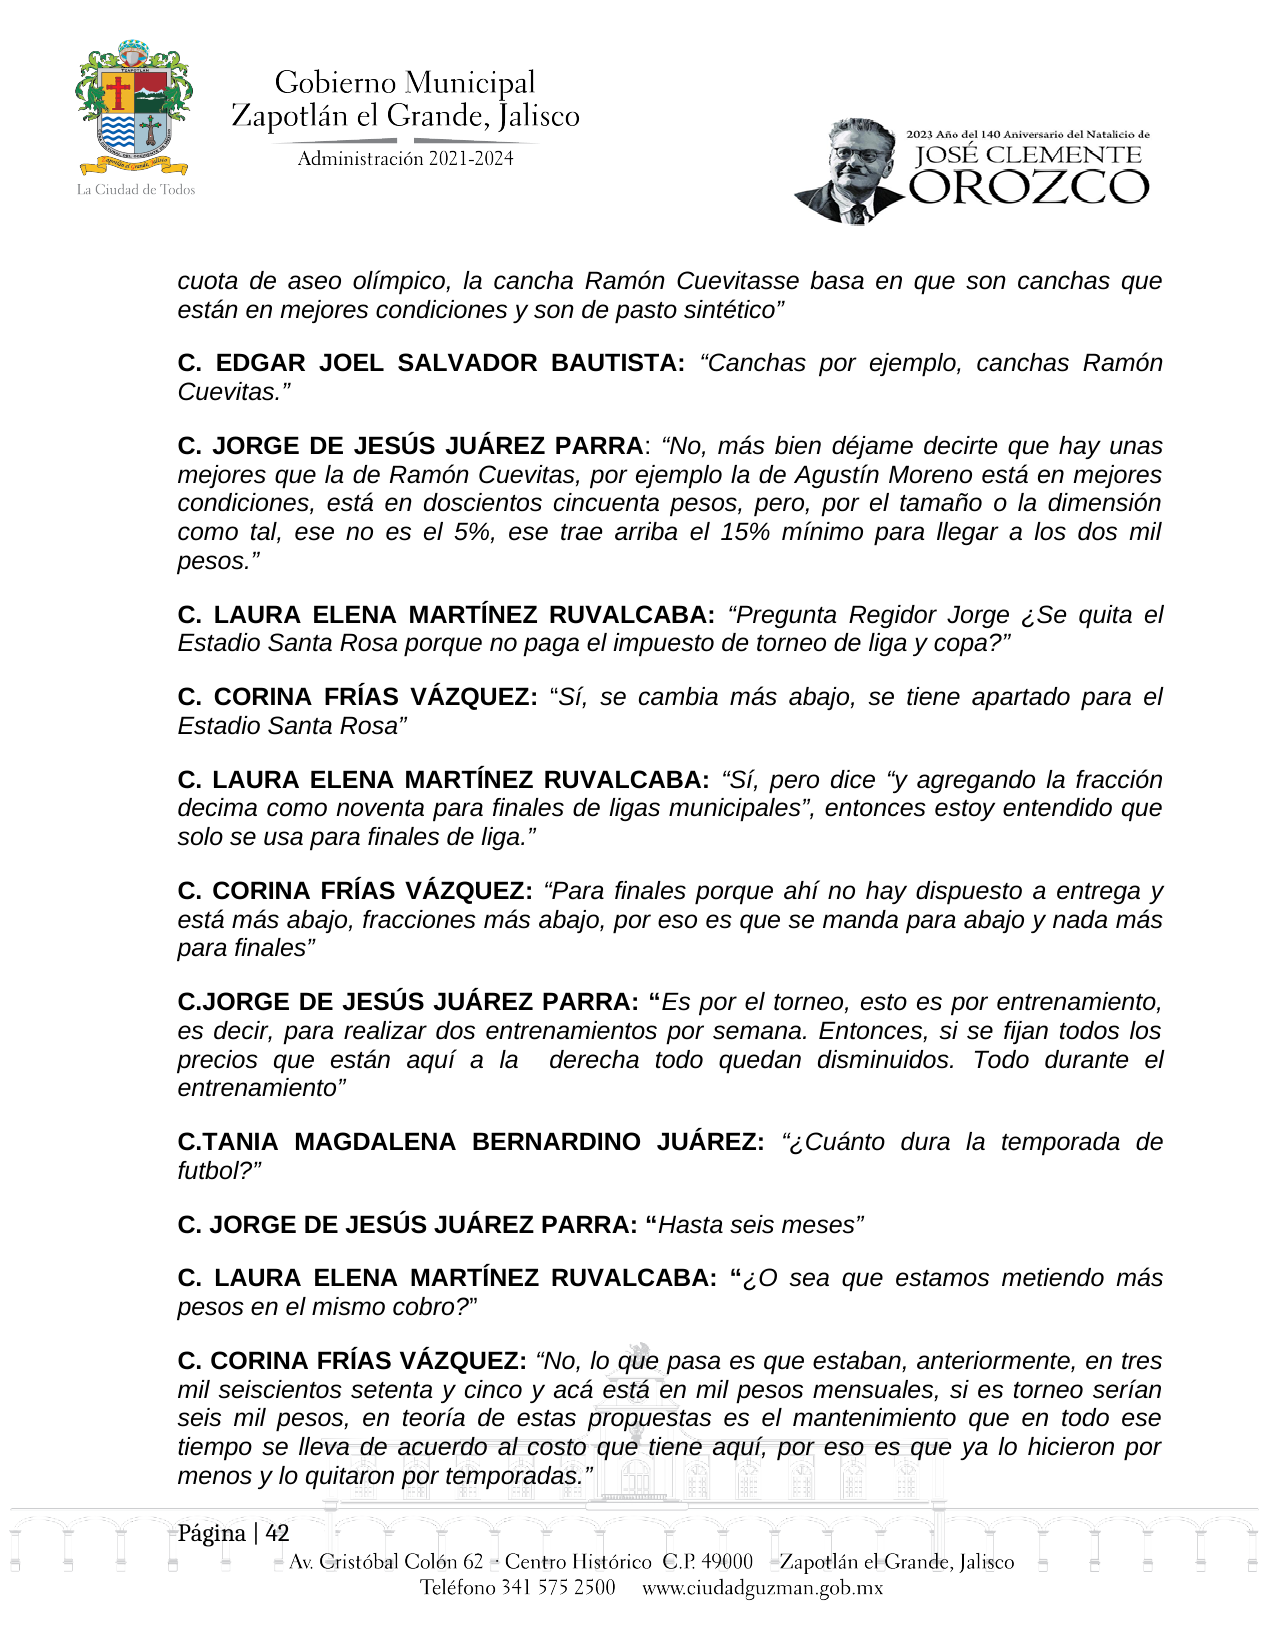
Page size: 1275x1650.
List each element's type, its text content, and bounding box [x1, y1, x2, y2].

text C. LAURA ELENA MARTÍNEZ RUVALCABA: “Pregunta Regidor Jorge ¿Se quita el Estadio Santa Rosa porque no paga el impuesto de torneo de liga y copa?” [177, 599, 1167, 657]
text C. JORGE DE JESÚS JUÁREZ PARRA: “Hasta seis meses” [177, 1209, 1167, 1238]
text C. EDGAR JOEL SALVADOR BAUTISTA: “Canchas por ejemplo, canchas Ramón Cuevitas.” [177, 348, 1167, 406]
picture [0, 0, 1272, 1643]
text C. LAURA ELENA MARTÍNEZ RUVALCABA: “¿O sea que estamos metiendo más pesos en el mismo cobro?” [177, 1263, 1167, 1321]
text C. LAURA ELENA MARTÍNEZ RUVALCABA: “Sí, pero dice “y agregando la fracción decima como noventa para finales de ligas municipales”, entonces estoy entendido que solo se usa para finales de liga.” [177, 764, 1167, 851]
text C.JORGE DE JESÚS JUÁREZ PARRA: “Es por el torneo, esto es por entrenamiento, es decir, para realizar dos entrenamientos por semana. Entonces, si se fijan todos los precios que están aquí a la derecha todo quedan disminuidos. Todo durante el entrenamiento” [177, 987, 1167, 1102]
text C. CORINA FRÍAS VÁZQUEZ: “No, lo que pasa es que estaban, anteriormente, en tres mil seiscientos setenta y cinco y acá está en mil pesos mensuales, si es torneo serían seis mil pesos, en teoría de estas propuestas es el mantenimiento que en todo ese tiempo se lleva de acuerdo al costo que tiene aquí, por eso es que ya lo hicieron por menos y lo quitaron por temporadas.” [177, 1346, 1167, 1489]
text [177, 266, 1167, 323]
text C. CORINA FRÍAS VÁZQUEZ: “Para finales porque ahí no hay dispuesto a entrega y está más abajo, fracciones más abajo, por eso es que se manda para abajo y nada más para finales” [177, 876, 1167, 962]
text C.TANIA MAGDALENA BERNARDINO JUÁREZ: “¿Cuánto dura la temporada de futbol?” [177, 1127, 1167, 1184]
text C. JORGE DE JESÚS JUÁREZ PARRA: “No, más bien déjame decirte que hay unas mejores que la de Ramón Cuevitas, por ejemplo la de Agustín Moreno está en mejores condiciones, está en doscientos cincuenta pesos, pero, por el tamaño o la dimensión como tal, ese no es el 5%, ese trae arriba el 15% mínimo para llegar a los dos mil pesos.” [177, 431, 1167, 574]
text C. CORINA FRÍAS VÁZQUEZ: “Sí, se cambia más abajo, se tiene apartado para el Estadio Santa Rosa” [177, 682, 1167, 739]
